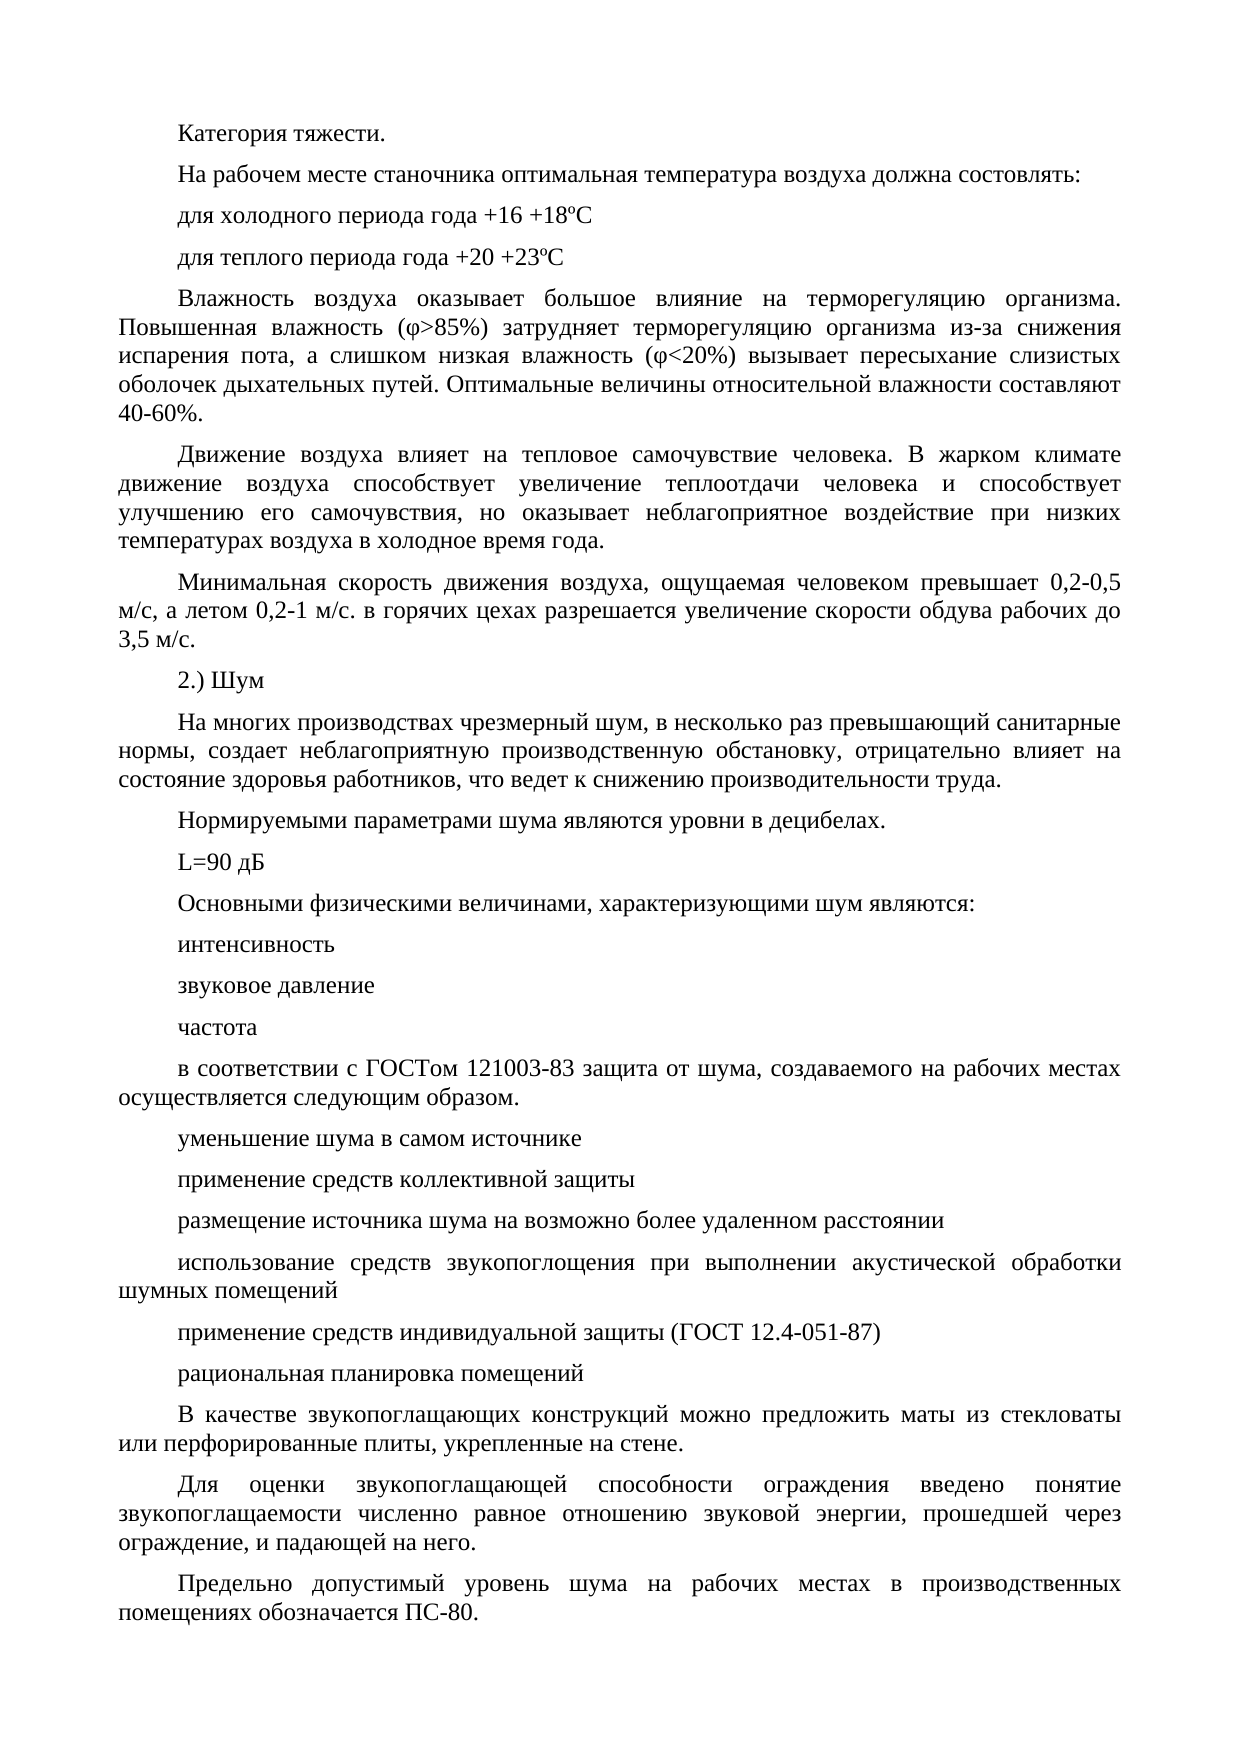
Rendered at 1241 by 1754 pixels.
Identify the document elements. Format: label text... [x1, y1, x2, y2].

text L=90 дБ [118, 847, 1122, 876]
text На многих производствах чрезмерный шум, в несколько раз превышающий санитарные нормы, создает неблагоприятную производственную обстановку, отрицательно влияет на состояние здоровья работников, что ведет к снижению производительности труда. [118, 707, 1122, 793]
text уменьшение шума в самом источнике [118, 1123, 1122, 1152]
text использование средств звукопоглощения при выполнении акустической обработки шумных помещений [118, 1247, 1122, 1304]
text звуковое давление [118, 971, 1122, 999]
text Основными физическими величинами, характеризующими шум являются: [118, 888, 1122, 917]
text Движение воздуха влияет на тепловое самочувствие человека. В жарком климате движение воздуха способствует увеличение теплоотдачи человека и способствует улучшению его самочувствия, но оказывает неблагоприятное воздействие при низких температурах воздуха в холодное время года. [118, 439, 1122, 554]
text Предельно допустимый уровень шума на рабочих местах в производственных помещениях обозначается ПС-80. [118, 1568, 1122, 1626]
text На рабочем месте станочника оптимальная температура воздуха должна состовлять: [118, 159, 1122, 188]
text 2.) Шум [118, 666, 1122, 694]
text для теплого периода года +20 +23ºС [118, 242, 1122, 271]
text Для оценки звукопоглащающей способности ограждения введено понятие звукопоглащаемости численно равное отношению звуковой энергии, прошедшей через ограждение, и падающей на него. [118, 1469, 1122, 1556]
text частота [118, 1012, 1122, 1041]
text Нормируемыми параметрами шума являются уровни в децибелах. [118, 806, 1122, 834]
text размещение источника шума на возможно более удаленном расстоянии [118, 1206, 1122, 1234]
text применение средств коллективной защиты [118, 1164, 1122, 1193]
text для холодного периода года +16 +18ºС [118, 201, 1122, 229]
text Минимальная скорость движения воздуха, ощущаемая человеком превышает 0,2-0,5 м/с, а летом 0,2-1 м/с. в горячих цехах разрешается увеличение скорости обдува рабочих до 3,5 м/с. [118, 567, 1122, 653]
text интенсивность [118, 929, 1122, 958]
text В качестве звукопоглащающих конструкций можно предложить маты из стекловаты или перфорированные плиты, укрепленные на стене. [118, 1399, 1122, 1457]
text применение средств индивидуальной защиты (ГОСТ 12.4-051-87) [118, 1317, 1122, 1346]
text Влажность воздуха оказывает большое влияние на терморегуляцию организма. Повышенная влажность (φ>85%) затрудняет терморегуляцию организма из-за снижения испарения пота, а слишком низкая влажность (φ<20%) вызывает пересыхание слизистых оболочек дыхательных путей. Оптимальные величины относительной влажности составляют 40-60%. [118, 283, 1122, 427]
text рациональная планировка помещений [118, 1358, 1122, 1387]
text Категория тяжести. [118, 118, 1122, 147]
text в соответствии с ГОСТом 121003-83 защита от шума, создаваемого на рабочих местах осуществляется следующим образом. [118, 1053, 1122, 1111]
